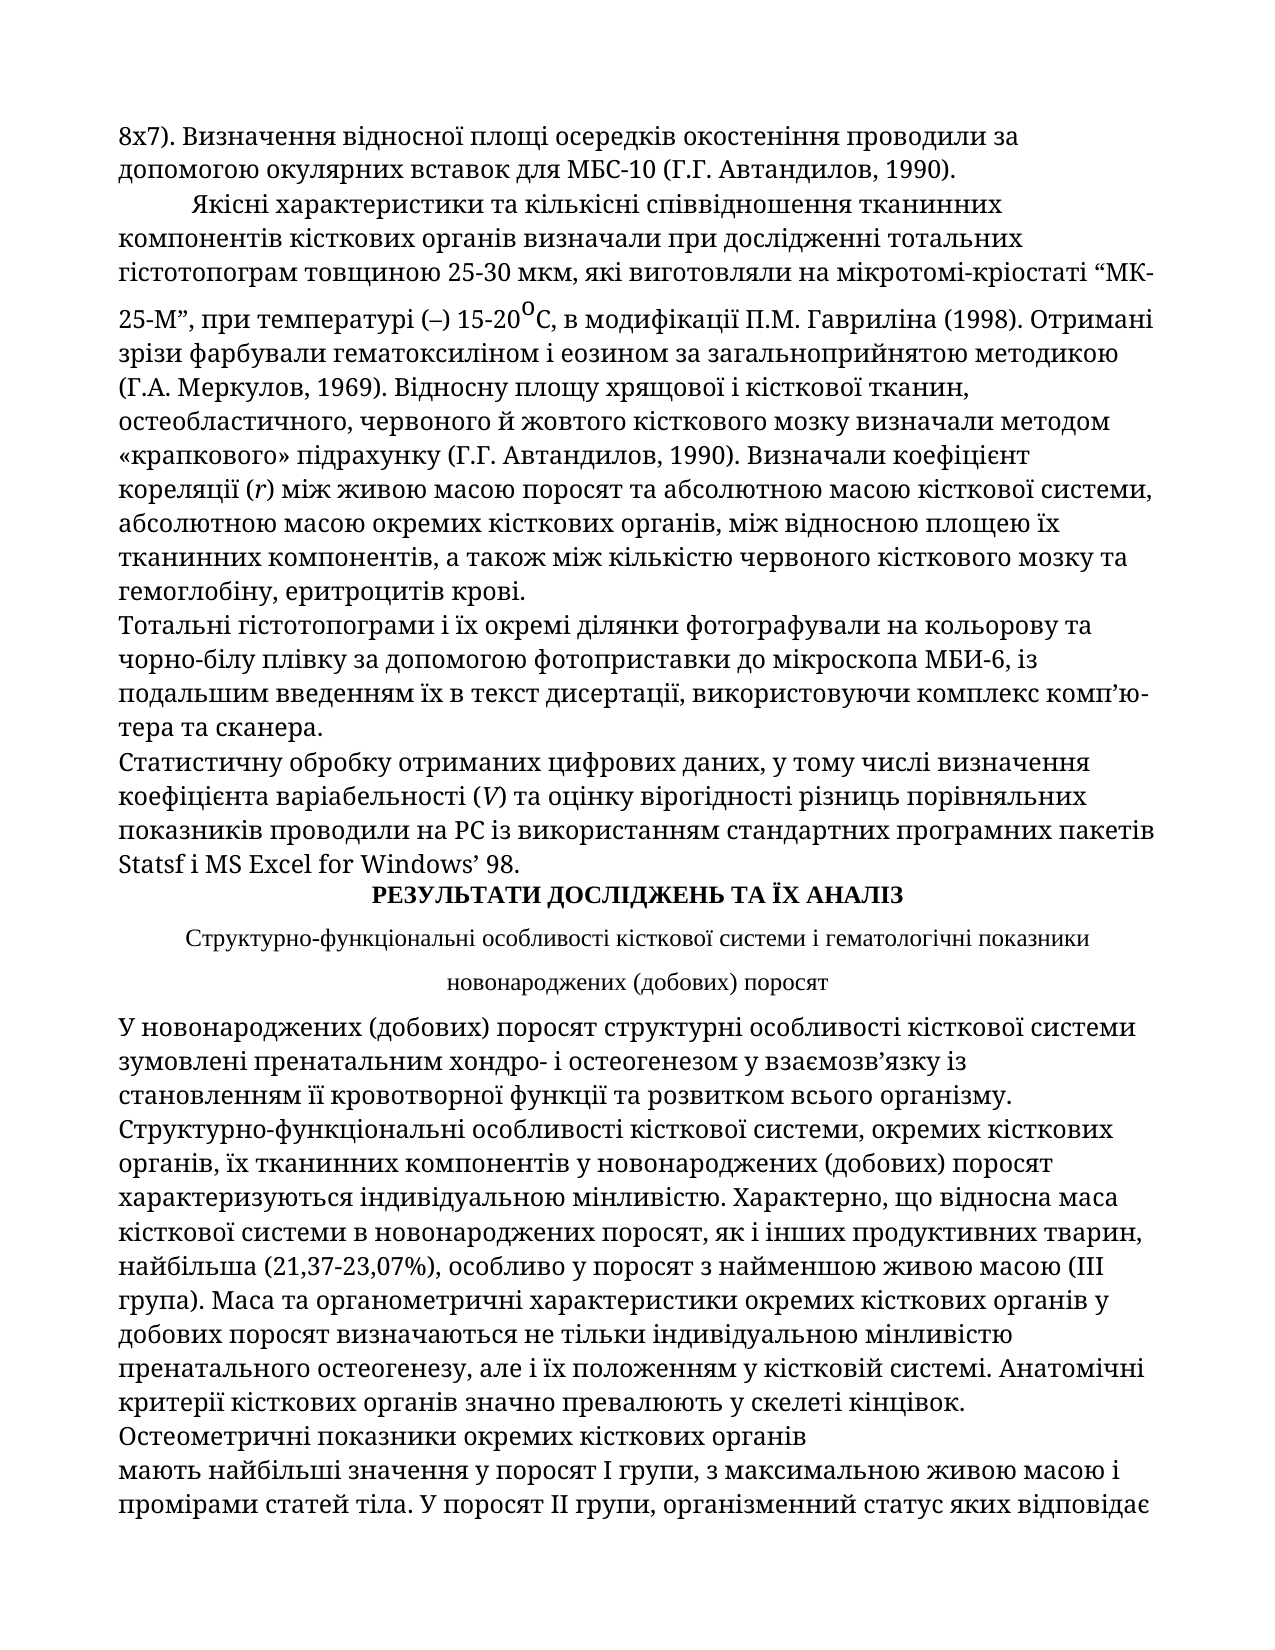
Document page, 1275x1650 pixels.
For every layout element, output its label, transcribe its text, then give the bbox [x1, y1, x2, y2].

text Якісні характеристики та кількісні співвідношення тканинних компонентів кісткових органів визначали при дослідженні тотальних гістотопограм товщиною 25-30 мкм, які виготовляли на мікротомі-кріостаті “МК-25-М”, при температурі (–) 15-20oС, в модифікації П.М. Гавриліна (1998). Отримані зрізи фарбували гематоксиліном і еозином за загальноприйнятою методикою (Г.А. Меркулов, 1969). Відносну площу хрящової і кісткової тканин, остеобластичного, червоного й жовтого кісткового мозку визначали методом «крапкового» підрахунку (Г.Г. Автандилов, 1990). Визначали коефіцієнт кореляції (r) між живою масою поросят та абсолютною масою кісткової системи, абсолютною масою окремих кісткових органів, між відносною площею їх тканинних компонентів, а також між кількістю червоного кісткового мозку та гемоглобіну, еритроцитів крові. [118, 186, 1157, 608]
text Структурно-функціональні особливості кісткової системи і гематологічні показники новонароджених (добових) поросят [118, 923, 1157, 995]
text РЕЗУЛЬТАТИ ДОСЛІДЖЕНЬ ТА ЇХ АНАЛІЗ [118, 880, 1157, 909]
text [118, 1112, 1157, 1521]
text Статистичну обробку отриманих цифрових даних, у тому числі визначення коефіцієнта варіабельності (V) та оцінку вірогідності різниць порівняльних показників проводили на PC із використанням стандартних програмних пакетів Statsf і MS Excel for Windows’ 98. [118, 744, 1157, 880]
text У новонароджених (добових) поросят структурні особливості кісткової системи зумовлені пренатальним хондро- і остеогенезом у взаємозв’язку із становленням її кровотворної функції та розвитком всього організму. [118, 1010, 1157, 1112]
text Тотальні гістотопограми і їх окремі ділянки фотографували на кольорову та чорно-білу плівку за допомогою фотоприставки до мікроскопа МБИ-6, із подальшим введенням їх в текст дисертації, використовуючи комплекс комп’ютера та сканера. [118, 608, 1157, 744]
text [118, 118, 1157, 186]
